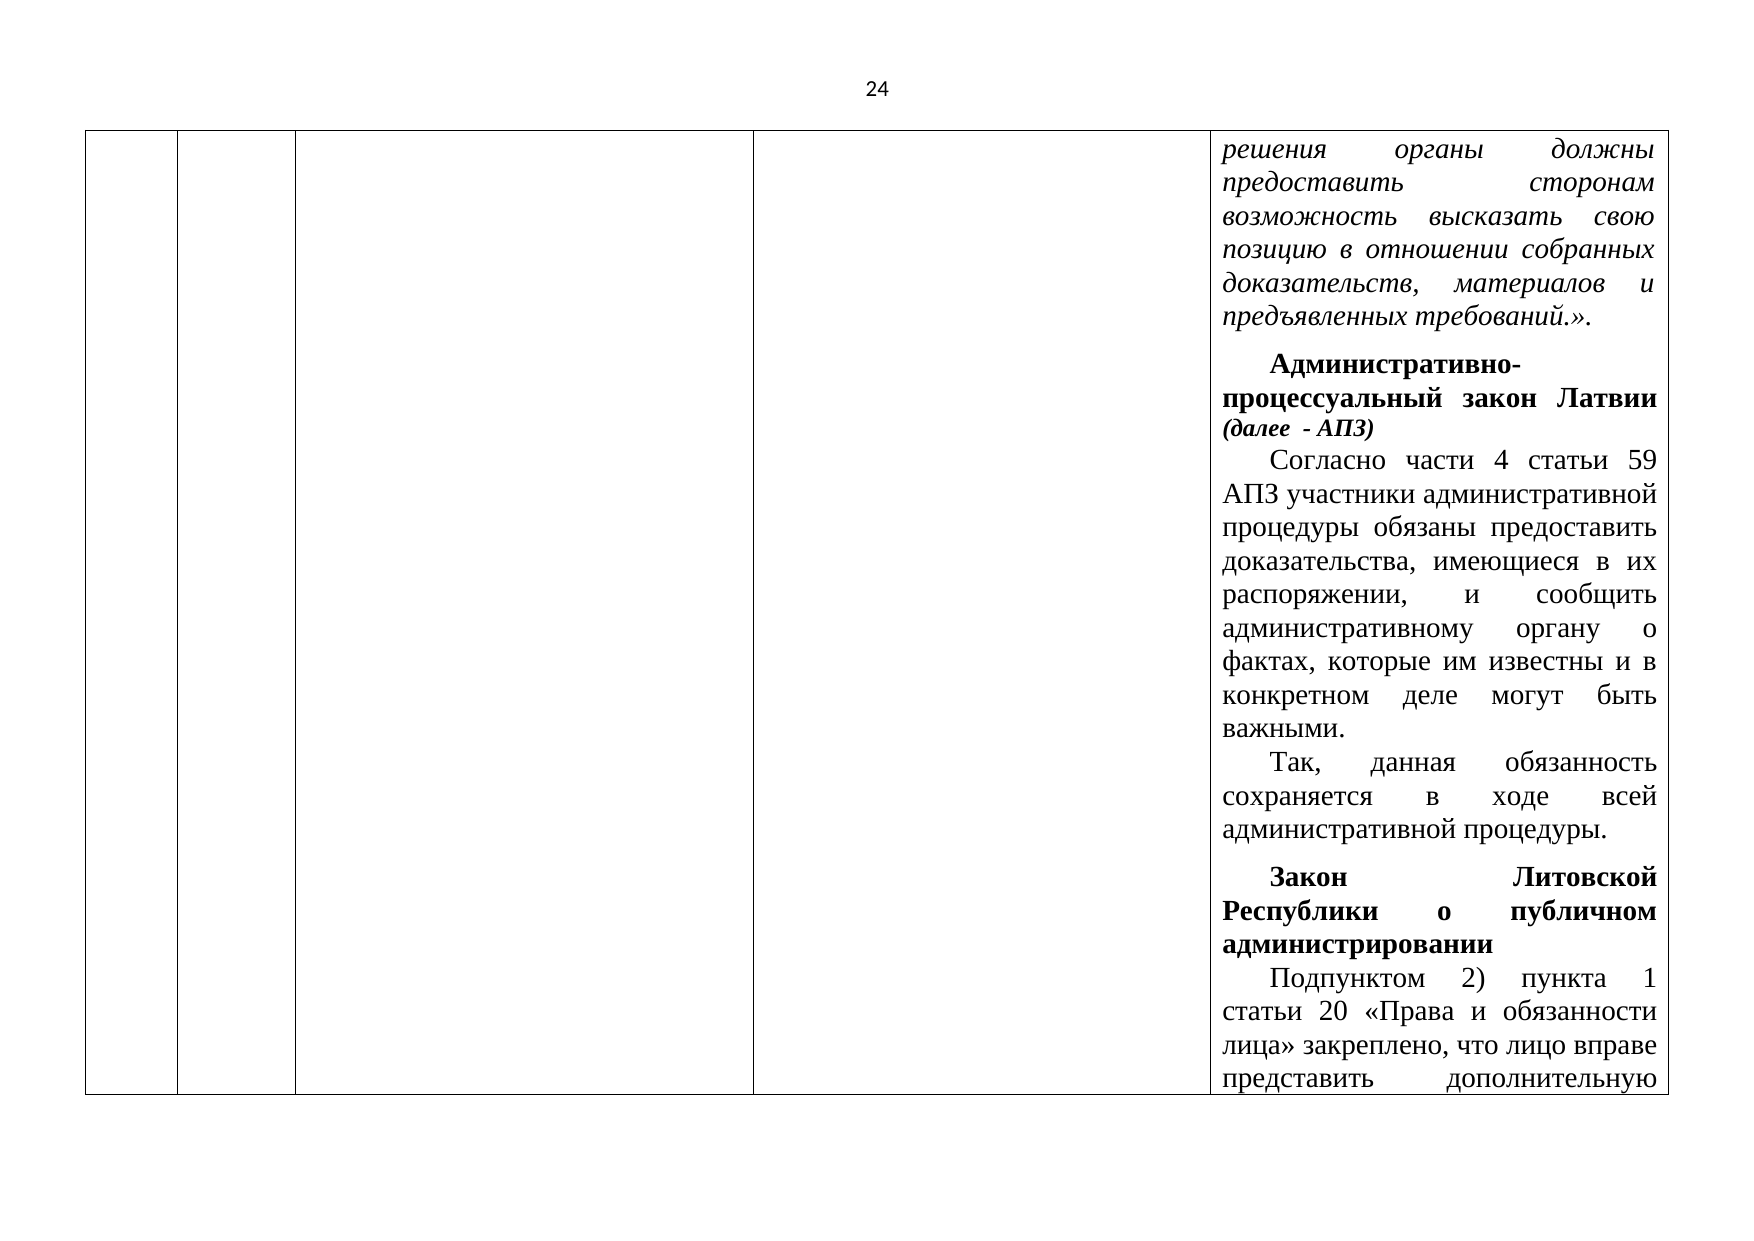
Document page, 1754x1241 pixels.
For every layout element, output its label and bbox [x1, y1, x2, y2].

table_cell [1211, 131, 1668, 1094]
table_cell [178, 131, 295, 1094]
table_cell [296, 131, 753, 1094]
table_cell [754, 131, 1210, 1094]
table_cell [86, 131, 177, 1094]
